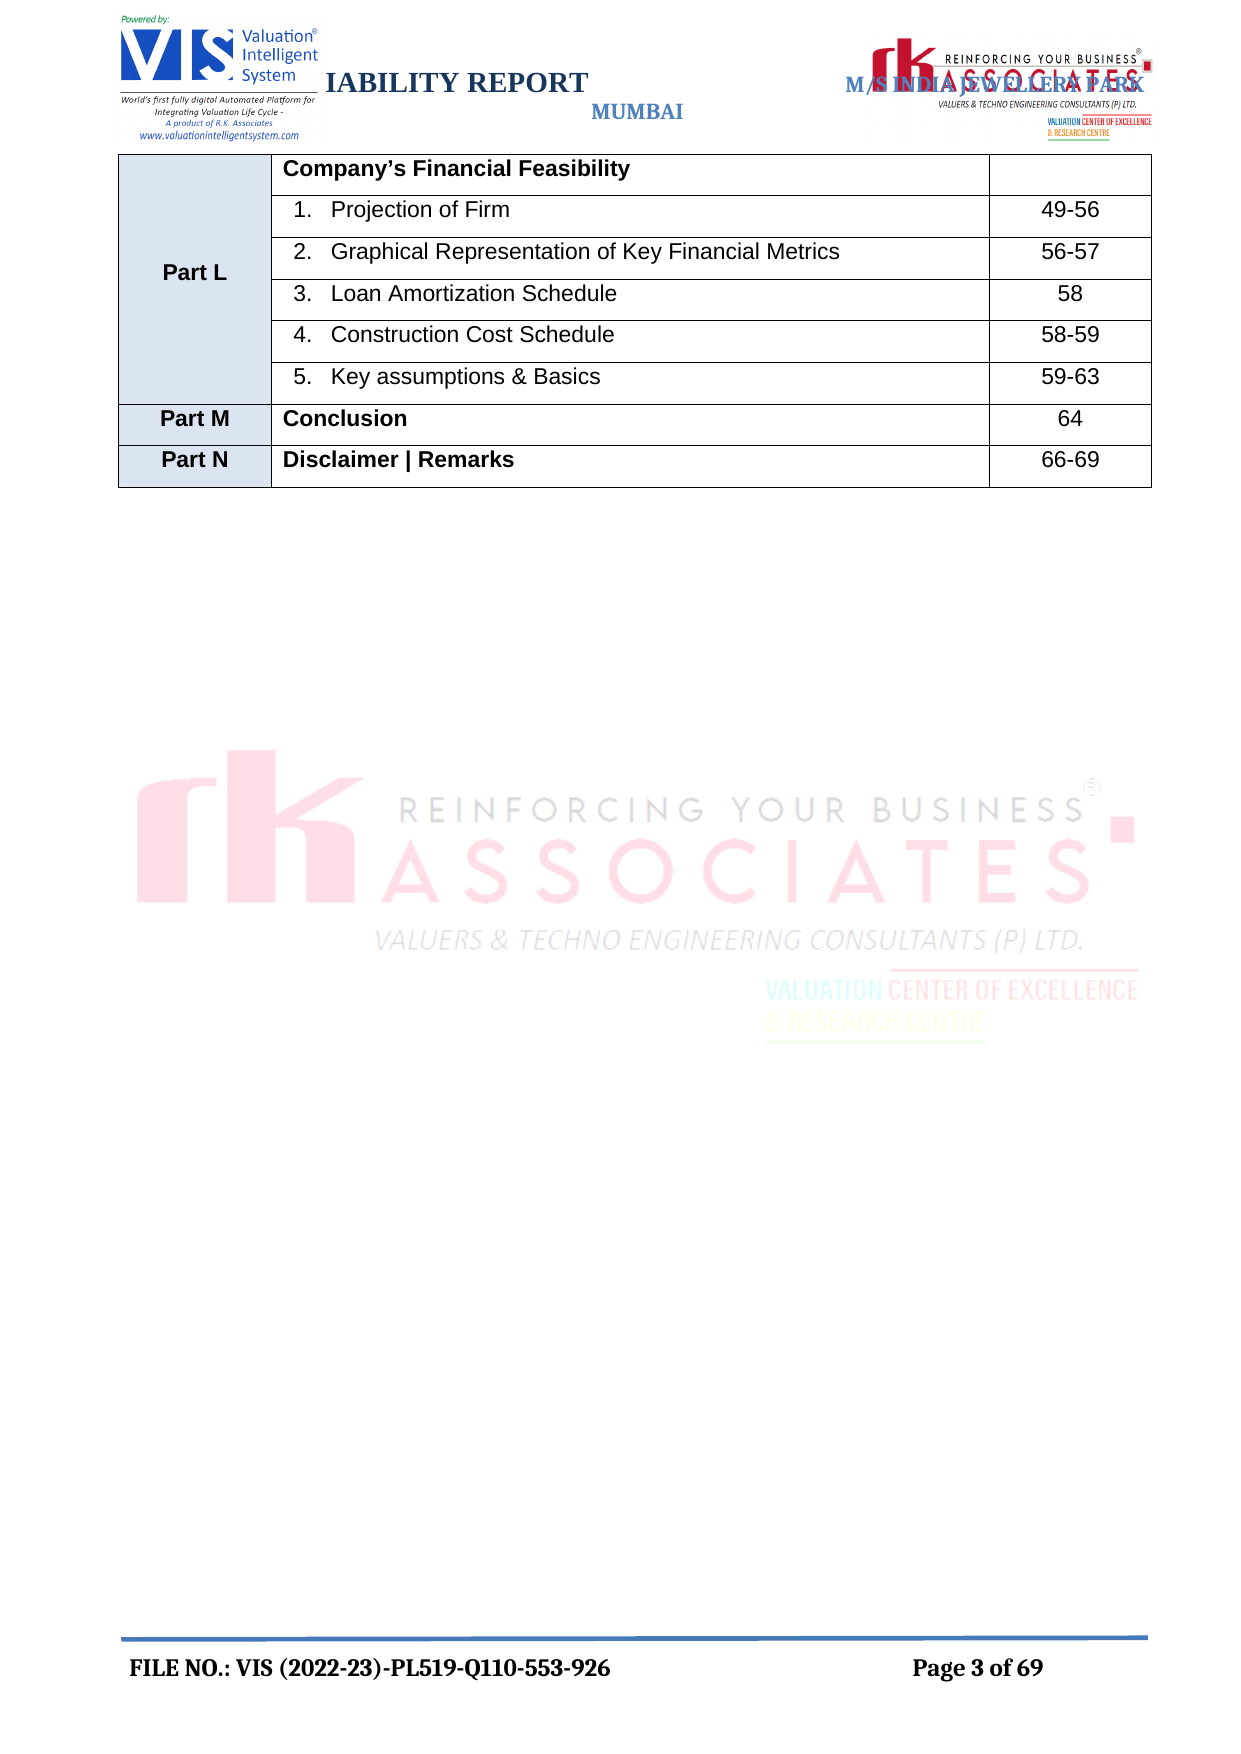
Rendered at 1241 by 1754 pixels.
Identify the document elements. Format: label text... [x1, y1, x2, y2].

table_cell Loan Amortization Schedule [272, 280, 989, 320]
table_cell 49-56 [990, 196, 1151, 237]
table_cell 59-63 [990, 363, 1151, 404]
table_cell Construction Cost Schedule [272, 321, 989, 362]
table_cell [990, 155, 1151, 195]
table_cell 56-57 [990, 238, 1151, 279]
table_cell Part M [119, 405, 271, 445]
table_cell 64 [990, 405, 1151, 445]
table_cell Disclaimer | Remarks [272, 446, 989, 487]
table_cell Part L [119, 155, 271, 404]
picture [111, 14, 325, 144]
table_cell 58-59 [990, 321, 1151, 362]
picture [867, 29, 1155, 144]
table_cell Key assumptions & Basics [272, 363, 989, 404]
table_cell Projection of Firm [272, 196, 989, 237]
table_cell 58 [990, 280, 1151, 320]
table_cell Company’s Financial Feasibility [272, 155, 989, 195]
table_cell Part N [119, 446, 271, 487]
table_cell Graphical Representation of Key Financial Metrics [272, 238, 989, 279]
table_cell 66-69 [990, 446, 1151, 487]
table_cell Conclusion [272, 405, 989, 445]
